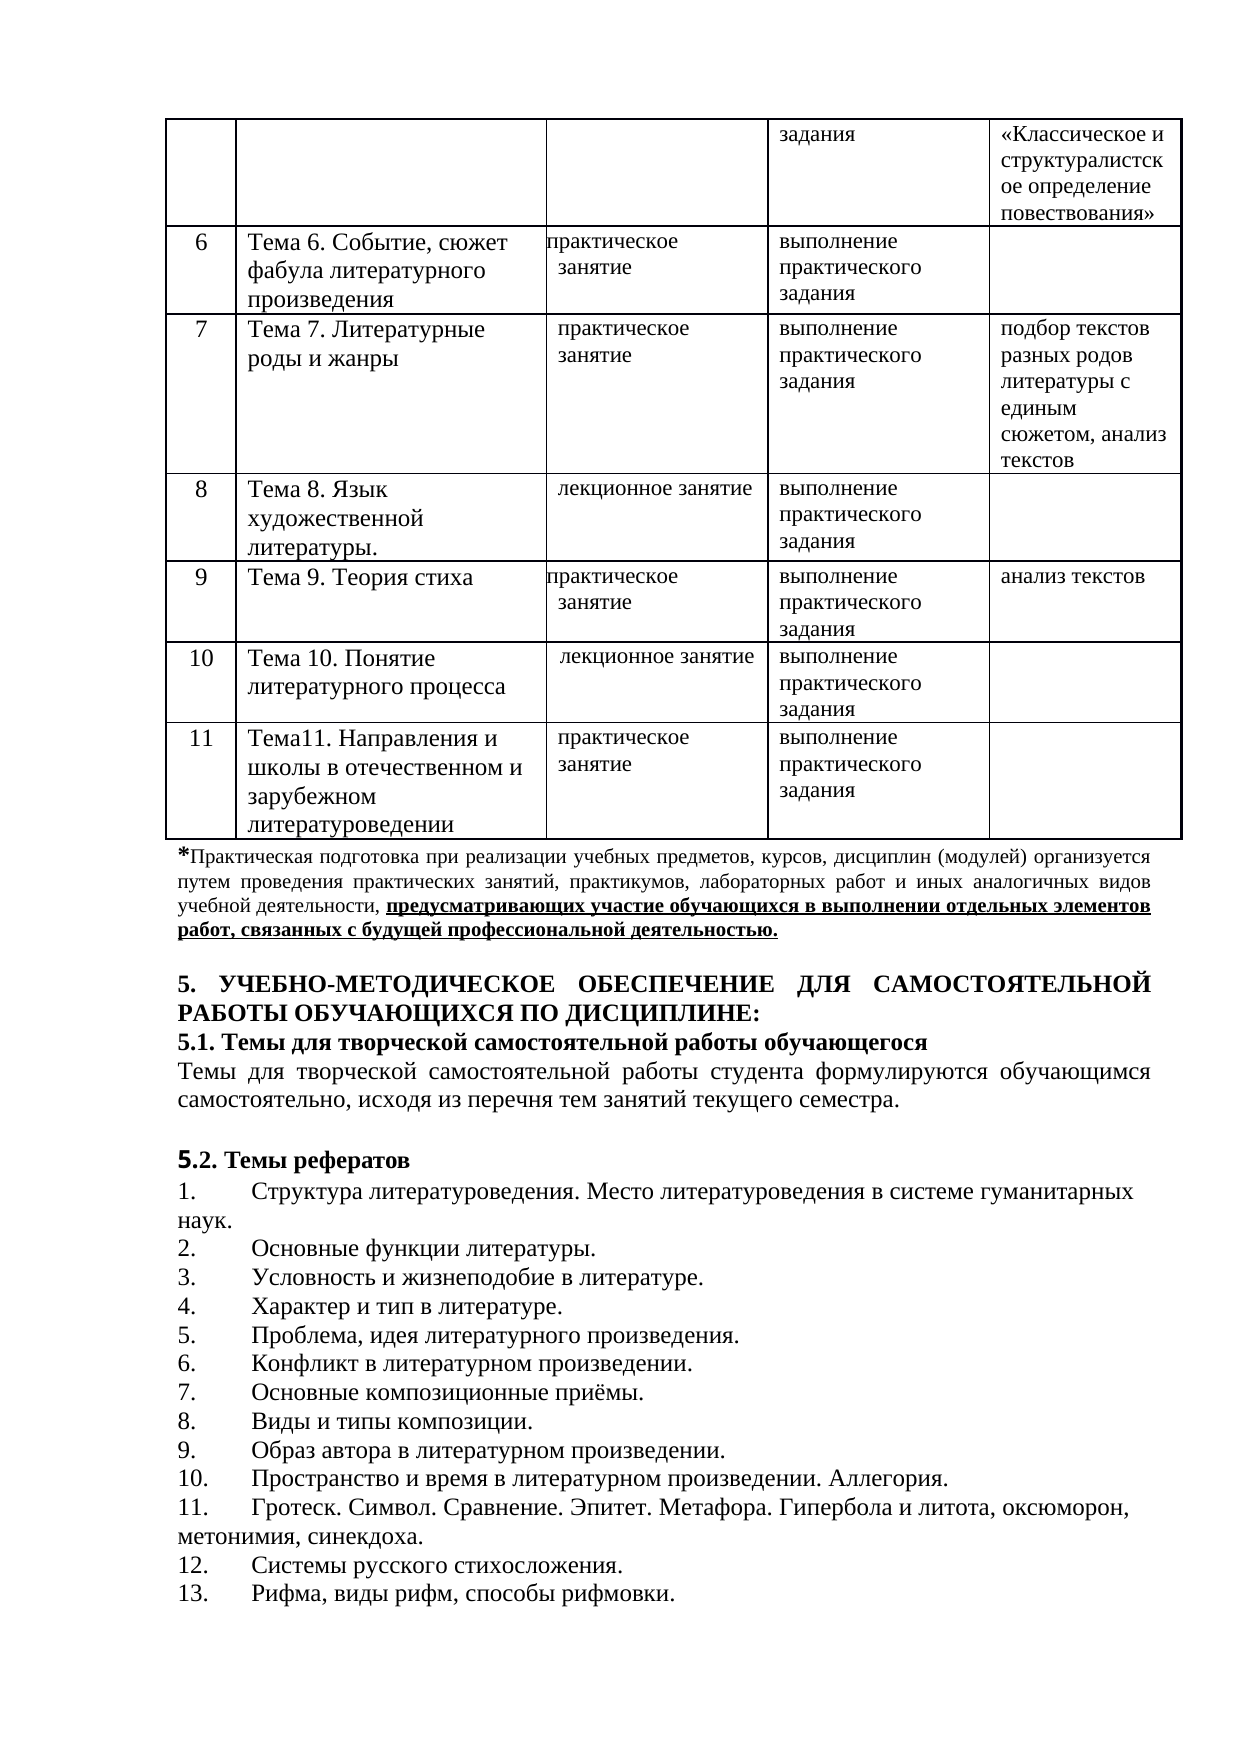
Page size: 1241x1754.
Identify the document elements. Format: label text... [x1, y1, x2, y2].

table_cell 7 [167, 315, 235, 473]
table_cell Тема 10. Понятие литературного процесса [237, 643, 546, 722]
table_cell выполнение практического задания [769, 562, 989, 641]
text 2. Основные функции литературы. [177, 1233, 1152, 1262]
table_cell анализ текстов [990, 562, 1180, 641]
table_cell Тема 6. Событие, сюжет фабула литературного произведения [237, 227, 546, 313]
table_cell лекционное занятие [547, 474, 767, 560]
table_cell Тема 7. Литературные роды и жанры [237, 315, 546, 473]
table_cell выполнение практического задания [769, 315, 989, 473]
table_cell Тема 9. Теория стиха [237, 562, 546, 641]
table_cell выполнение практического задания [769, 227, 989, 313]
text 6. Конфликт в литературном произведении. [177, 1348, 1152, 1377]
text 8. Виды и типы композиции. [177, 1406, 1152, 1435]
table_cell [990, 723, 1180, 838]
text 13. Рифма, виды рифм, способы рифмовки. [177, 1578, 1152, 1607]
table_cell Тема11. Направления и школы в отечественном и зарубежном литературоведении [237, 723, 546, 838]
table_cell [990, 120, 1180, 225]
text 11. Гротеск. Символ. Сравнение. Эпитет. Метафора. Гипербола и литота, оксюморон, метонимия, синекдоха. [177, 1492, 1152, 1550]
table_cell [990, 227, 1180, 313]
table_cell 9 [167, 562, 235, 641]
table_cell Тема 8. Язык художественной литературы. [237, 474, 546, 560]
table_cell практическое занятие [547, 562, 767, 641]
table_cell [990, 643, 1180, 722]
table_cell 8 [167, 474, 235, 560]
table_cell подбор текстов разных родов литературы с единым сюжетом, анализ текстов [990, 315, 1180, 473]
text 5.1. Темы для творческой самостоятельной работы обучающегося [177, 1027, 1152, 1056]
table_cell практическое занятие [547, 227, 767, 313]
text Темы для творческой самостоятельной работы студента формулируются обучающимся самостоятельно, исходя из перечня тем занятий текущего семестра. [177, 1056, 1152, 1113]
text 1. Структура литературоведения. Место литературоведения в системе гуманитарных наук. [177, 1176, 1152, 1233]
text 5. Проблема, идея литературного произведения. [177, 1320, 1152, 1348]
table_cell выполнение практического задания [769, 474, 989, 560]
table_cell лекционное занятие [547, 643, 767, 722]
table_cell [237, 120, 546, 225]
text *Практическая подготовка при реализации учебных предметов, курсов, дисциплин (модулей) организуется путем проведения практических занятий, практикумов, лабораторных работ и иных аналогичных видов учебной деятельности, предусматривающих участие обучающихся в выполнении отдельных элементов работ, связанных с будущей профессиональной деятельностью. [177, 840, 1152, 941]
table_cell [547, 120, 767, 225]
text 9. Образ автора в литературном произведении. [177, 1435, 1152, 1463]
text 7. Основные композиционные приёмы. [177, 1377, 1152, 1406]
table_cell [990, 474, 1180, 560]
table_cell практическое занятие [547, 723, 767, 838]
table_cell 11 [167, 723, 235, 838]
text 10. Пространство и время в литературном произведении. Аллегория. [177, 1463, 1152, 1492]
table_cell 6 [167, 227, 235, 313]
text 12. Системы русского стихосложения. [177, 1550, 1152, 1578]
text 3. Условность и жизнеподобие в литературе. [177, 1262, 1152, 1291]
text 4. Характер и тип в литературе. [177, 1291, 1152, 1320]
table_cell 10 [167, 643, 235, 722]
table_cell 5 [167, 120, 235, 225]
table_cell практическое занятие [547, 315, 767, 473]
text 5. Учебно-методическое обеспечение для самостоятельной работы обучающихся по дисциплине: [177, 969, 1152, 1027]
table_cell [769, 120, 989, 225]
table_cell выполнение практического задания [769, 723, 989, 838]
text 5.2. Темы рефератов [177, 1142, 1152, 1176]
table_cell выполнение практического задания [769, 643, 989, 722]
